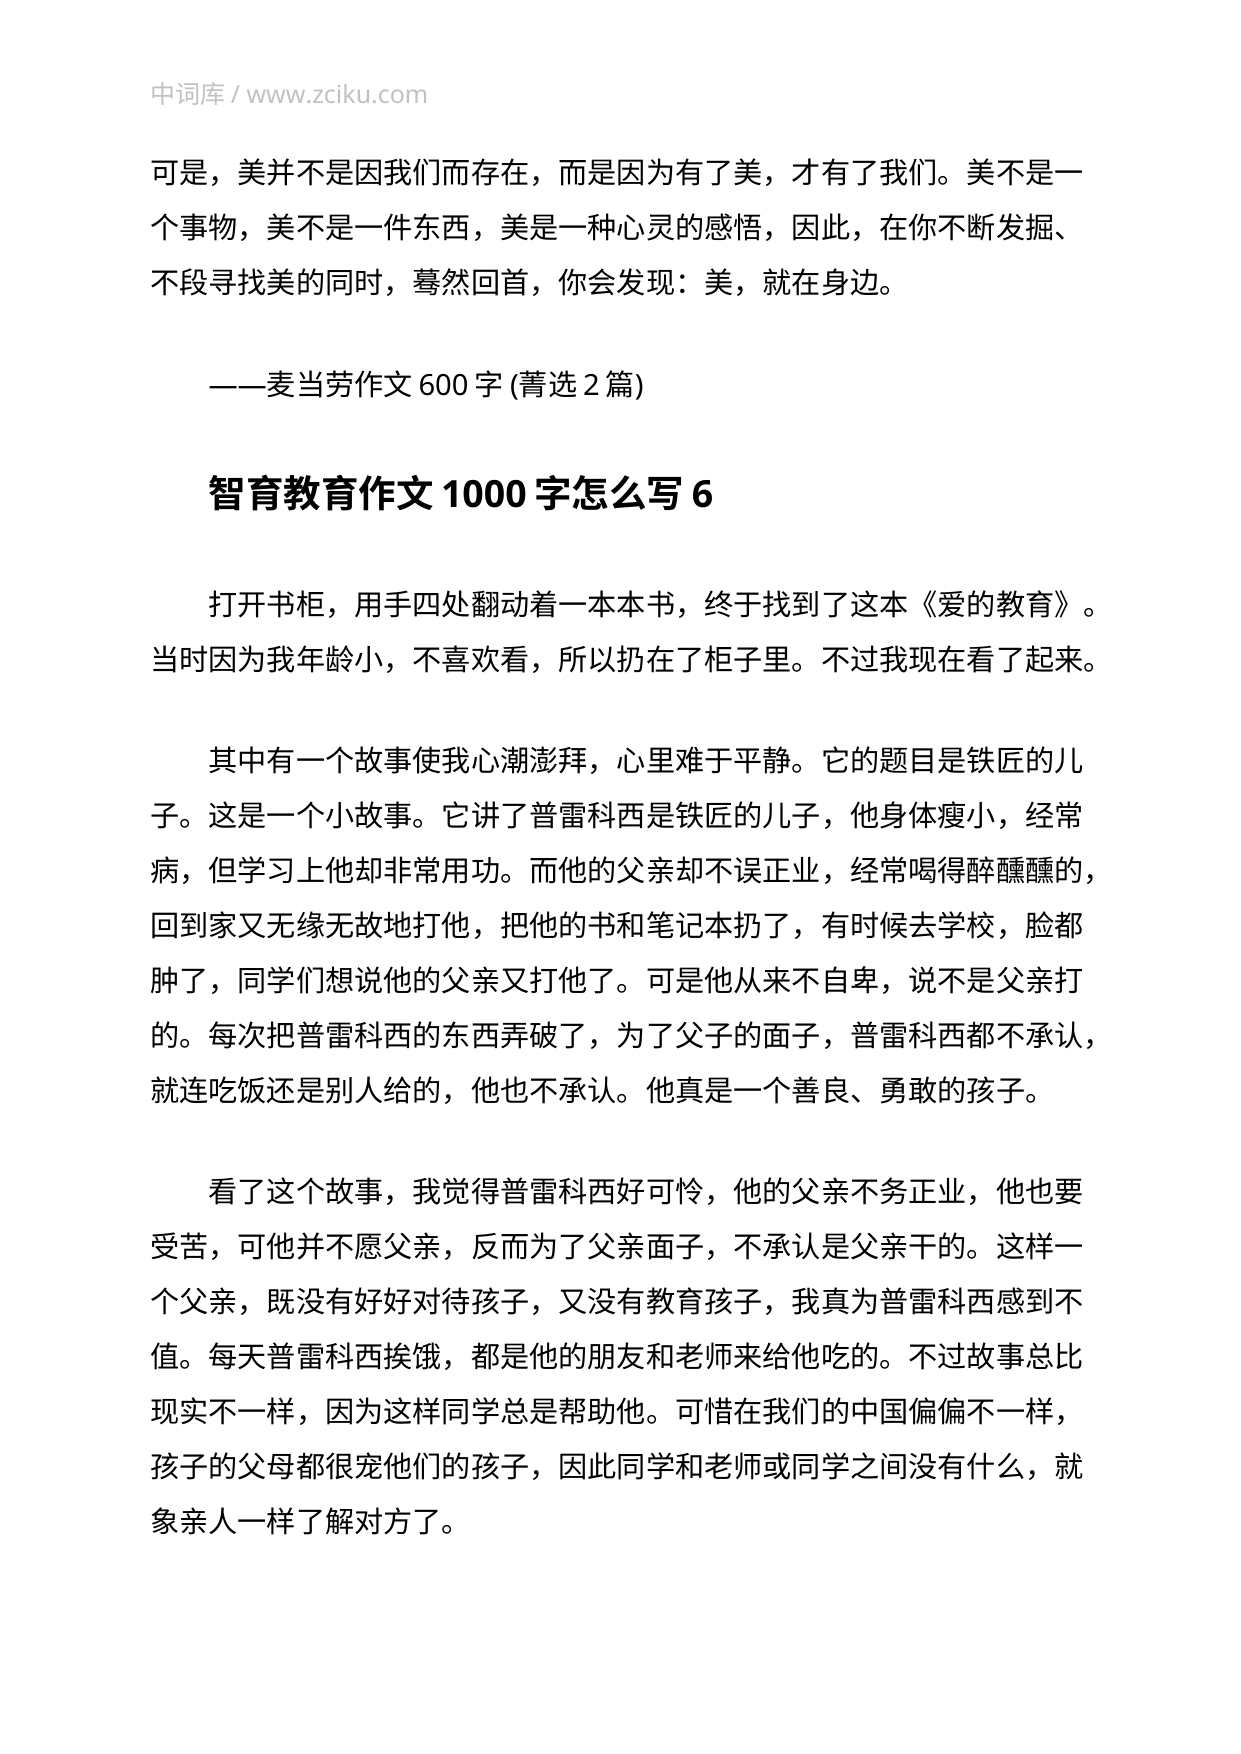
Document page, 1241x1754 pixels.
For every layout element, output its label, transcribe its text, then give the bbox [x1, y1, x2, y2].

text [150, 150, 1090, 302]
text 智育教育作文1000字怎么写6 [150, 463, 1090, 518]
text 其中有一个故事使我心潮澎拜，心里难于平静。它的题目是铁匠的儿子。这是一个小故事。它讲了普雷科西是铁匠的儿子，他身体瘦小，经常病，但学习上他却非常用功。而他的父亲却不误正业，经常喝得醉醺醺的，回到家又无缘无故地打他，把他的书和笔记本扔了，有时候去学校，脸都肿了，同学们想说他的父亲又打他了。可是他从来不自卑，说不是父亲打的。每次把普雷科西的东西弄破了，为了父子的面子，普雷科西都不承认，就连吃饭还是别人给的，他也不承认。他真是一个善良、勇敢的孩子。 [150, 738, 1090, 1109]
text 看了这个故事，我觉得普雷科西好可怜，他的父亲不务正业，他也要受苦，可他并不愿父亲，反而为了父亲面子，不承认是父亲干的。这样一个父亲，既没有好好对待孩子，又没有教育孩子，我真为普雷科西感到不值。每天普雷科西挨饿，都是他的朋友和老师来给他吃的。不过故事总比现实不一样，因为这样同学总是帮助他。可惜在我们的中国偏偏不一样，孩子的父母都很宠他们的孩子，因此同学和老师或同学之间没有什么，就象亲人一样了解对方了。 [150, 1169, 1090, 1541]
text 打开书柜，用手四处翻动着一本本书，终于找到了这本《爱的教育》。当时因为我年龄小，不喜欢看，所以扔在了柜子里。不过我现在看了起来。 [150, 581, 1090, 678]
text ——麦当劳作文600字 (菁选2篇) [150, 362, 1090, 404]
